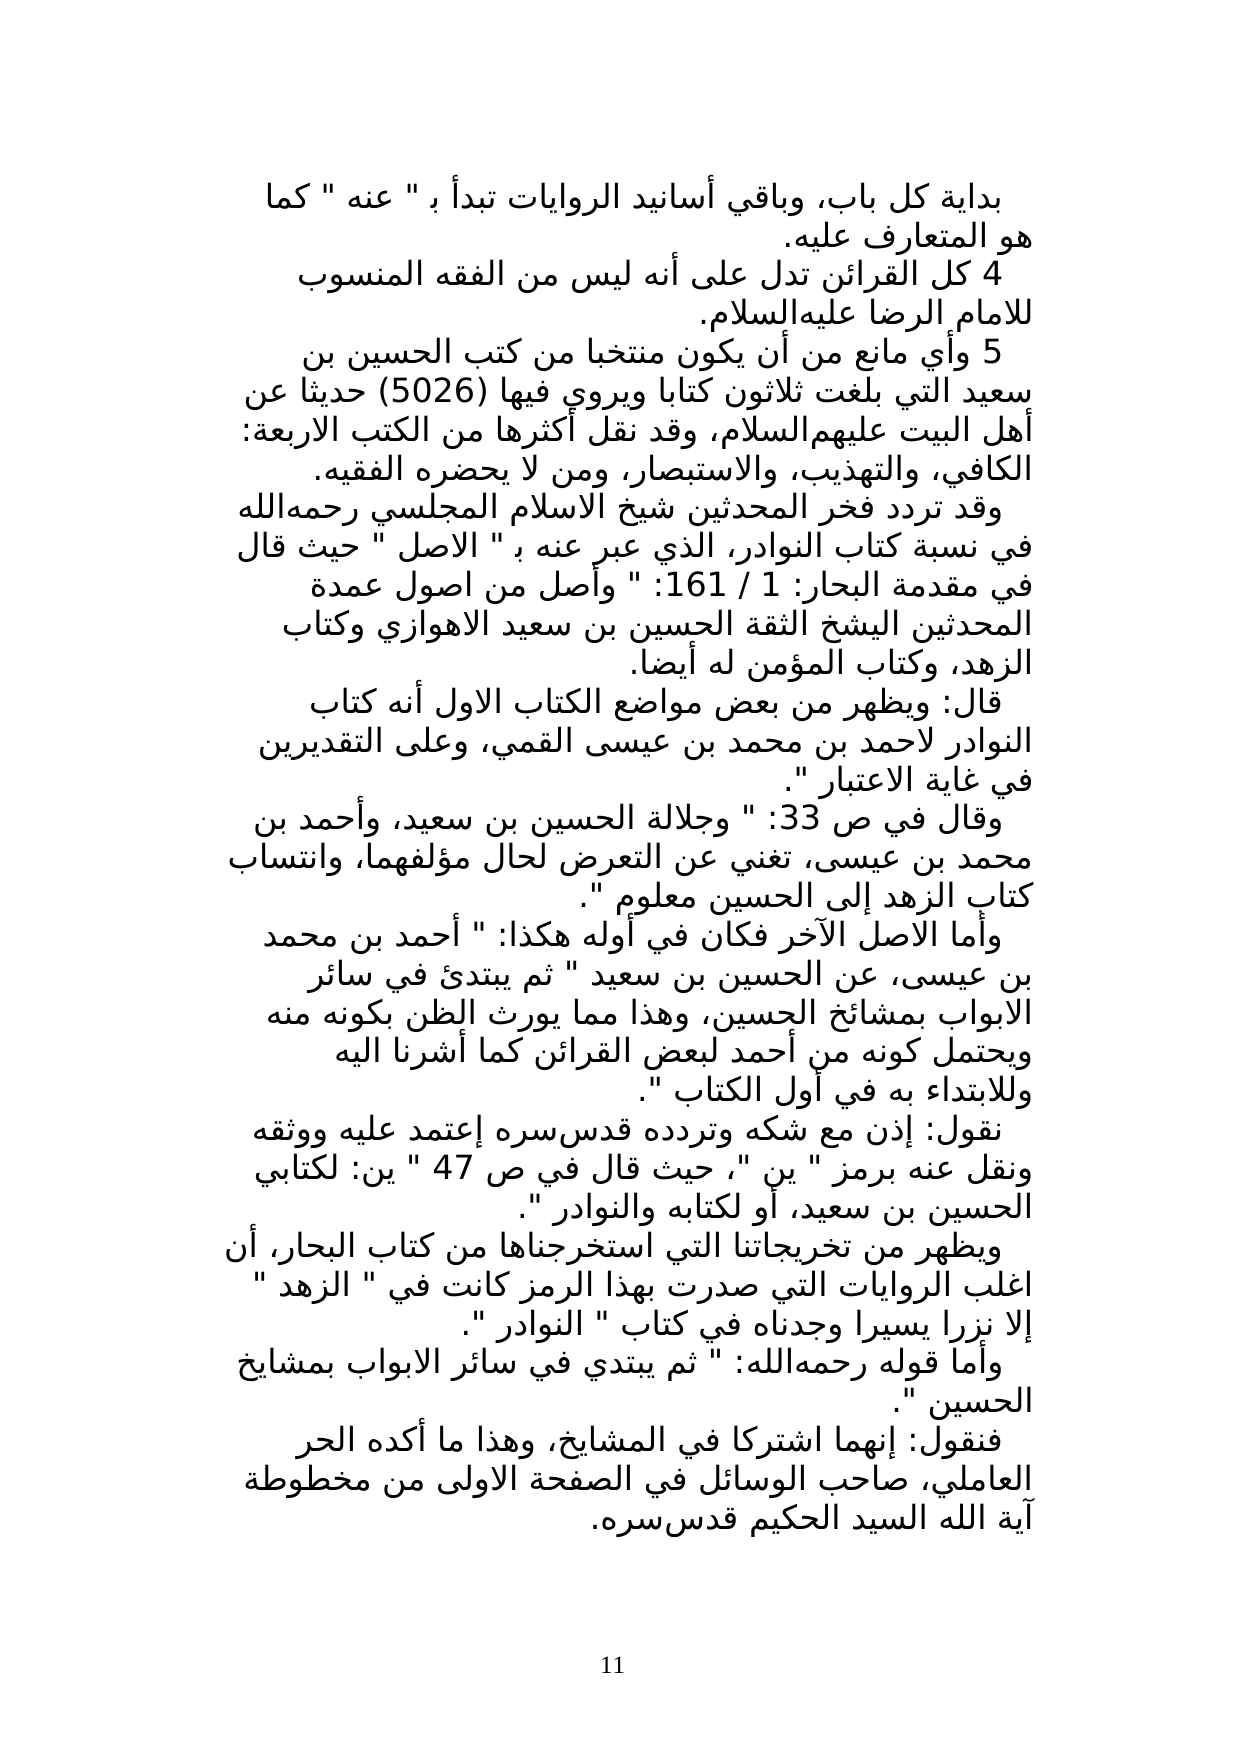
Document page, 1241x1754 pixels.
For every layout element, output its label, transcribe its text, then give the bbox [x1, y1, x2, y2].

text 5 وأي مانع من أن يكون منتخبا من كتب الحسين بن سعيد التي بلغت ثلاثون كتابا ويروي فيها (5026) حديثا عن أهل البيت عليهم‌السلام، وقد نقل أكثرها من الكتب الاربعة: الكافي، والتهذيب، والاستبصار، ومن لا يحضره الفقيه. [222, 333, 1033, 488]
text بداية كل باب، وباقي أسانيد الروايات تبدأ ب‍ " عنه " كما هو المتعارف عليه. [222, 177, 1033, 255]
text فنقول: إنهما اشتركا في المشايخ، وهذا ما أكده الحر العاملي، صاحب الوسائل في الصفحة الاولى من مخطوطة آية الله السيد الحكيم قدس‌سره. [222, 1421, 1033, 1537]
text وأما قوله رحمه‌الله: " ثم يبتدي في سائر الابواب بمشايخ الحسين ". [222, 1343, 1033, 1421]
text وأما الاصل الآخر فكان في أوله هكذا: " أحمد بن محمد بن عيسى، عن الحسين بن سعيد " ثم يبتدئ في سائر الابواب بمشائخ الحسين، وهذا مما يورث الظن بكونه منه ويحتمل كونه من أحمد لبعض القرائن كما أشرنا اليه وللابتداء به في أول الكتاب ". [222, 915, 1033, 1110]
text وقد تردد فخر المحدثين شيخ الاسلام المجلسي رحمه‌الله في نسبة كتاب النوادر، الذي عبر عنه ب‍ " الاصل " حيث قال في مقدمة البحار: 1 / 161: " وأصل من اصول عمدة المحدثين اليشخ الثقة الحسين بن سعيد الاهوازي وكتاب الزهد، وكتاب المؤمن له أيضا. [222, 488, 1033, 682]
text نقول: إذن مع شكه وتردده قدس‌سره إعتمد عليه ووثقه ونقل عنه برمز " ين "، حيث قال في ص 47 " ين: لكتابي الحسين بن سعيد، أو لكتابه والنوادر ". [222, 1110, 1033, 1226]
text 4 كل القرائن تدل على أنه ليس من الفقه المنسوب للامام الرضا عليه‌السلام. [222, 255, 1033, 333]
text قال: ويظهر من بعض مواضع الكتاب الاول أنه كتاب النوادر لاحمد بن محمد بن عيسى القمي، وعلى التقديرين في غاية الاعتبار ". [222, 682, 1033, 799]
text وقال في ص 33: " وجلالة الحسين بن سعيد، وأحمد بن محمد بن عيسى، تغني عن التعرض لحال مؤلفهما، وانتساب كتاب الزهد إلى الحسين معلوم ". [222, 799, 1033, 915]
text ويظهر من تخريجاتنا التي استخرجناها من كتاب البحار، أن اغلب الروايات التي صدرت بهذا الرمز كانت في " الزهد " إلا نزرا يسيرا وجدناه في كتاب " النوادر ". [222, 1226, 1033, 1343]
